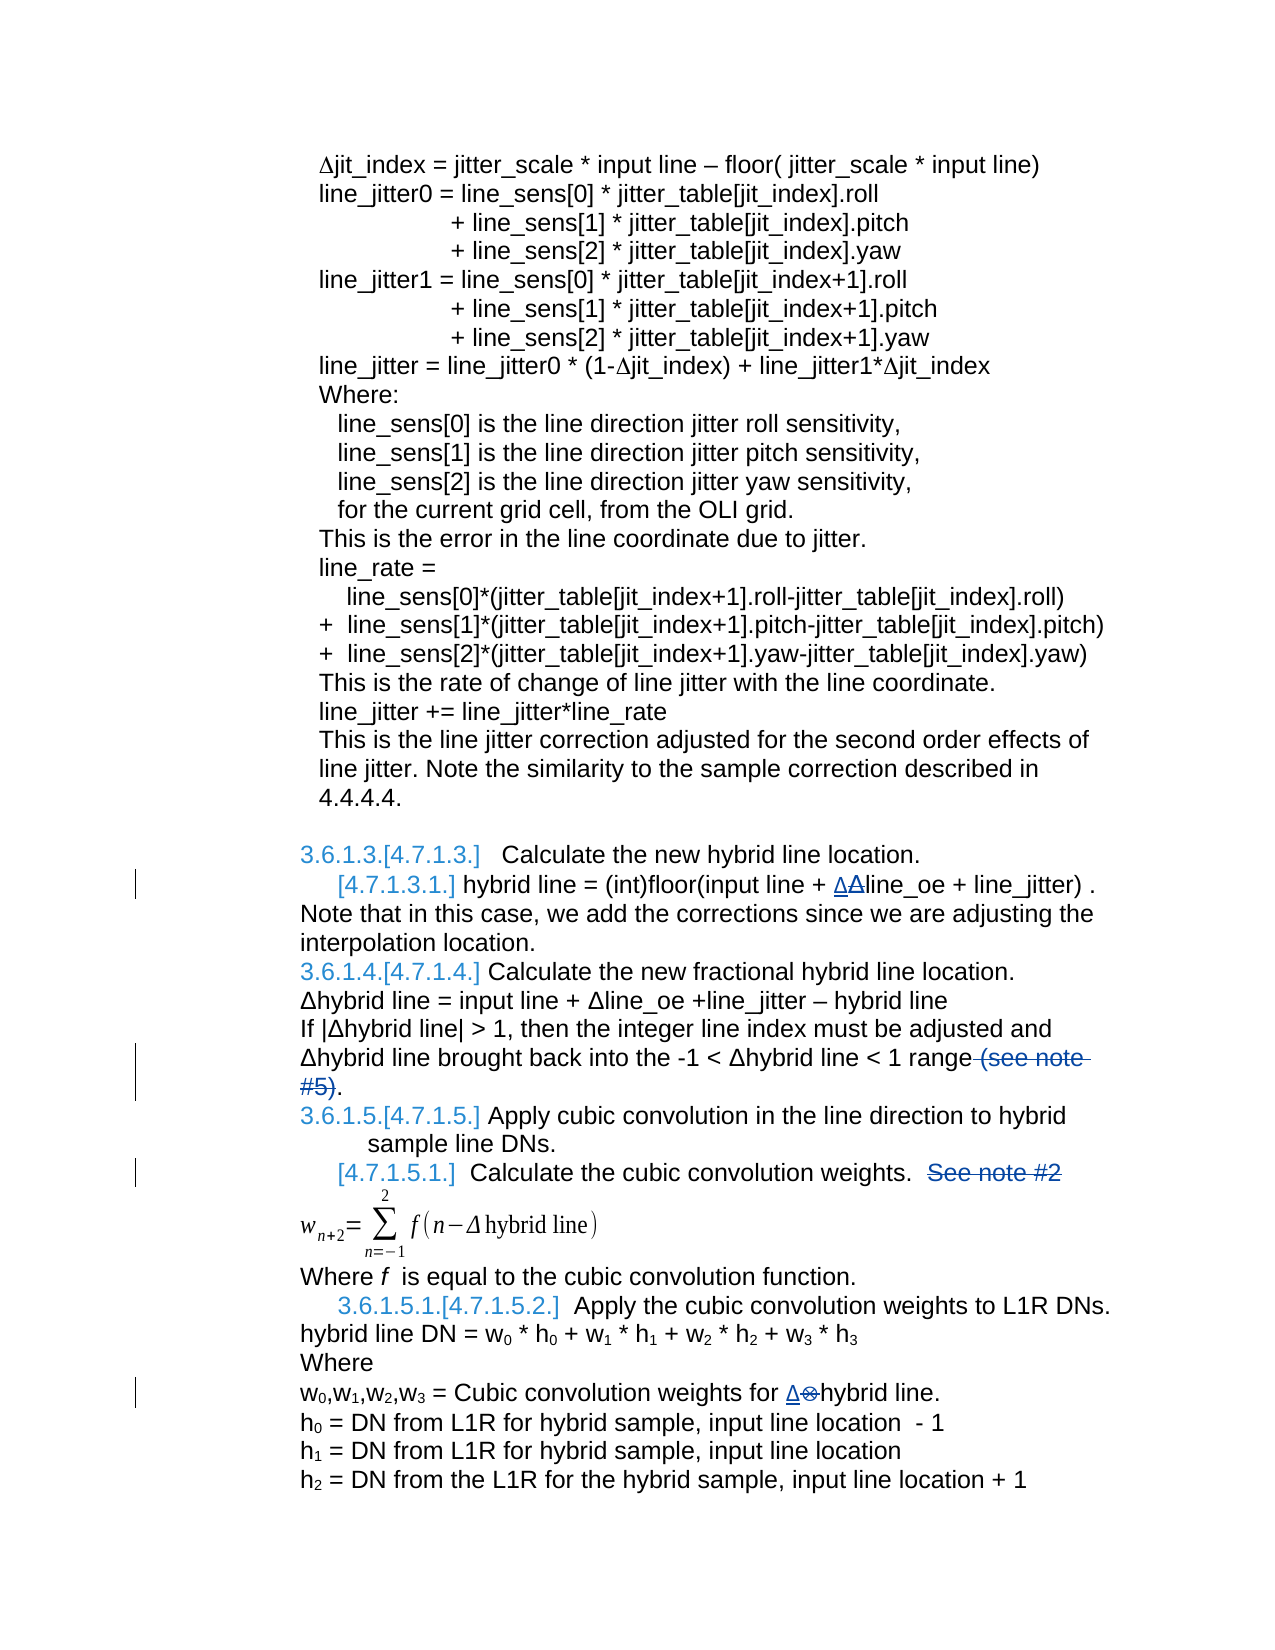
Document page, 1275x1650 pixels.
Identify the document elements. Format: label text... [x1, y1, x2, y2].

list Apply the cubic convolution weights to L1R DNs. [337, 1291, 1125, 1319]
list h2 = DN from the L1R for the hybrid sample, input line location + 1 [262, 1465, 1125, 1494]
list Calculate the cubic convolution weights. [337, 1158, 1125, 1187]
list hybrid line = (int)floor(input line + line_oe + line_jitter) . [337, 869, 1125, 899]
list hybrid line DN = w0 * h0 + w1 * h1 + w2 * h2 + w3 * h3 [262, 1319, 1125, 1348]
list Note that in this case, we add the corrections since we are adjusting the interpolation location. [300, 899, 1125, 957]
list w0,w1,w2,w3 = Cubic convolution weights for hybrid line. [262, 1377, 1125, 1407]
text Where: [319, 380, 1125, 409]
text line_rate = [319, 553, 1125, 581]
text line_sens[0]*(jitter_table[jit_index+1].roll-jitter_table[jit_index].roll) [319, 581, 1125, 610]
text line_jitter = line_jitter0 * (1-jit_index) + line_jitter1*jit_index [319, 351, 1125, 380]
list h1 = DN from L1R for hybrid sample, input line location [262, 1436, 1125, 1465]
text + line_sens[2] * jitter_table[jit_index].yaw [319, 236, 1125, 265]
text line_jitter0 = line_sens[0] * jitter_table[jit_index].roll [319, 179, 1125, 208]
text + line_sens[1]*(jitter_table[jit_index+1].pitch-jitter_table[jit_index].pitch) [319, 610, 1125, 639]
text line_sens[1] is the line direction jitter pitch sensitivity, [319, 438, 1125, 466]
text line_jitter += line_jitter*line_rate [319, 696, 1125, 725]
text This is the error in the line coordinate due to jitter. [319, 524, 1125, 553]
text + line_sens[2]*(jitter_table[jit_index+1].yaw-jitter_table[jit_index].yaw) [319, 639, 1125, 668]
list Where [262, 1348, 1125, 1377]
text for the current grid cell, from the OLI grid. [319, 495, 1125, 524]
text line_jitter1 = line_sens[0] * jitter_table[jit_index+1].roll [319, 265, 1125, 294]
list Calculate the new hybrid line location. [300, 840, 1125, 869]
text + line_sens[2] * jitter_table[jit_index+1].yaw [319, 323, 1125, 351]
text jit_index = jitter_scale * input line – floor( jitter_scale * input line) [319, 150, 1125, 179]
list If |Δhybrid line| > 1, then the integer line index must be adjusted and Δhybrid line brought back into the -1 < Δhybrid line < 1 range. [300, 1014, 1125, 1101]
list Where f is equal to the cubic convolution function. [300, 1262, 1125, 1291]
list Calculate the new fractional hybrid line location. [300, 957, 1125, 986]
list Apply cubic convolution in the line direction to hybrid sample line DNs. [300, 1101, 1125, 1158]
text This is the line jitter correction adjusted for the second order effects of line jitter. Note the similarity to the sample correction described in 4.4.4.4. [319, 725, 1125, 811]
list Δhybrid line = input line + Δline_oe +line_jitter – hybrid line [300, 986, 1125, 1014]
list h0 = DN from L1R for hybrid sample, input line location - 1 [262, 1407, 1125, 1436]
text + line_sens[1] * jitter_table[jit_index+1].pitch [319, 294, 1125, 323]
text + line_sens[1] * jitter_table[jit_index].pitch [319, 208, 1125, 236]
text line_sens[2] is the line direction jitter yaw sensitivity, [319, 466, 1125, 495]
text This is the rate of change of line jitter with the line coordinate. [319, 668, 1125, 696]
text line_sens[0] is the line direction jitter roll sensitivity, [319, 409, 1125, 438]
